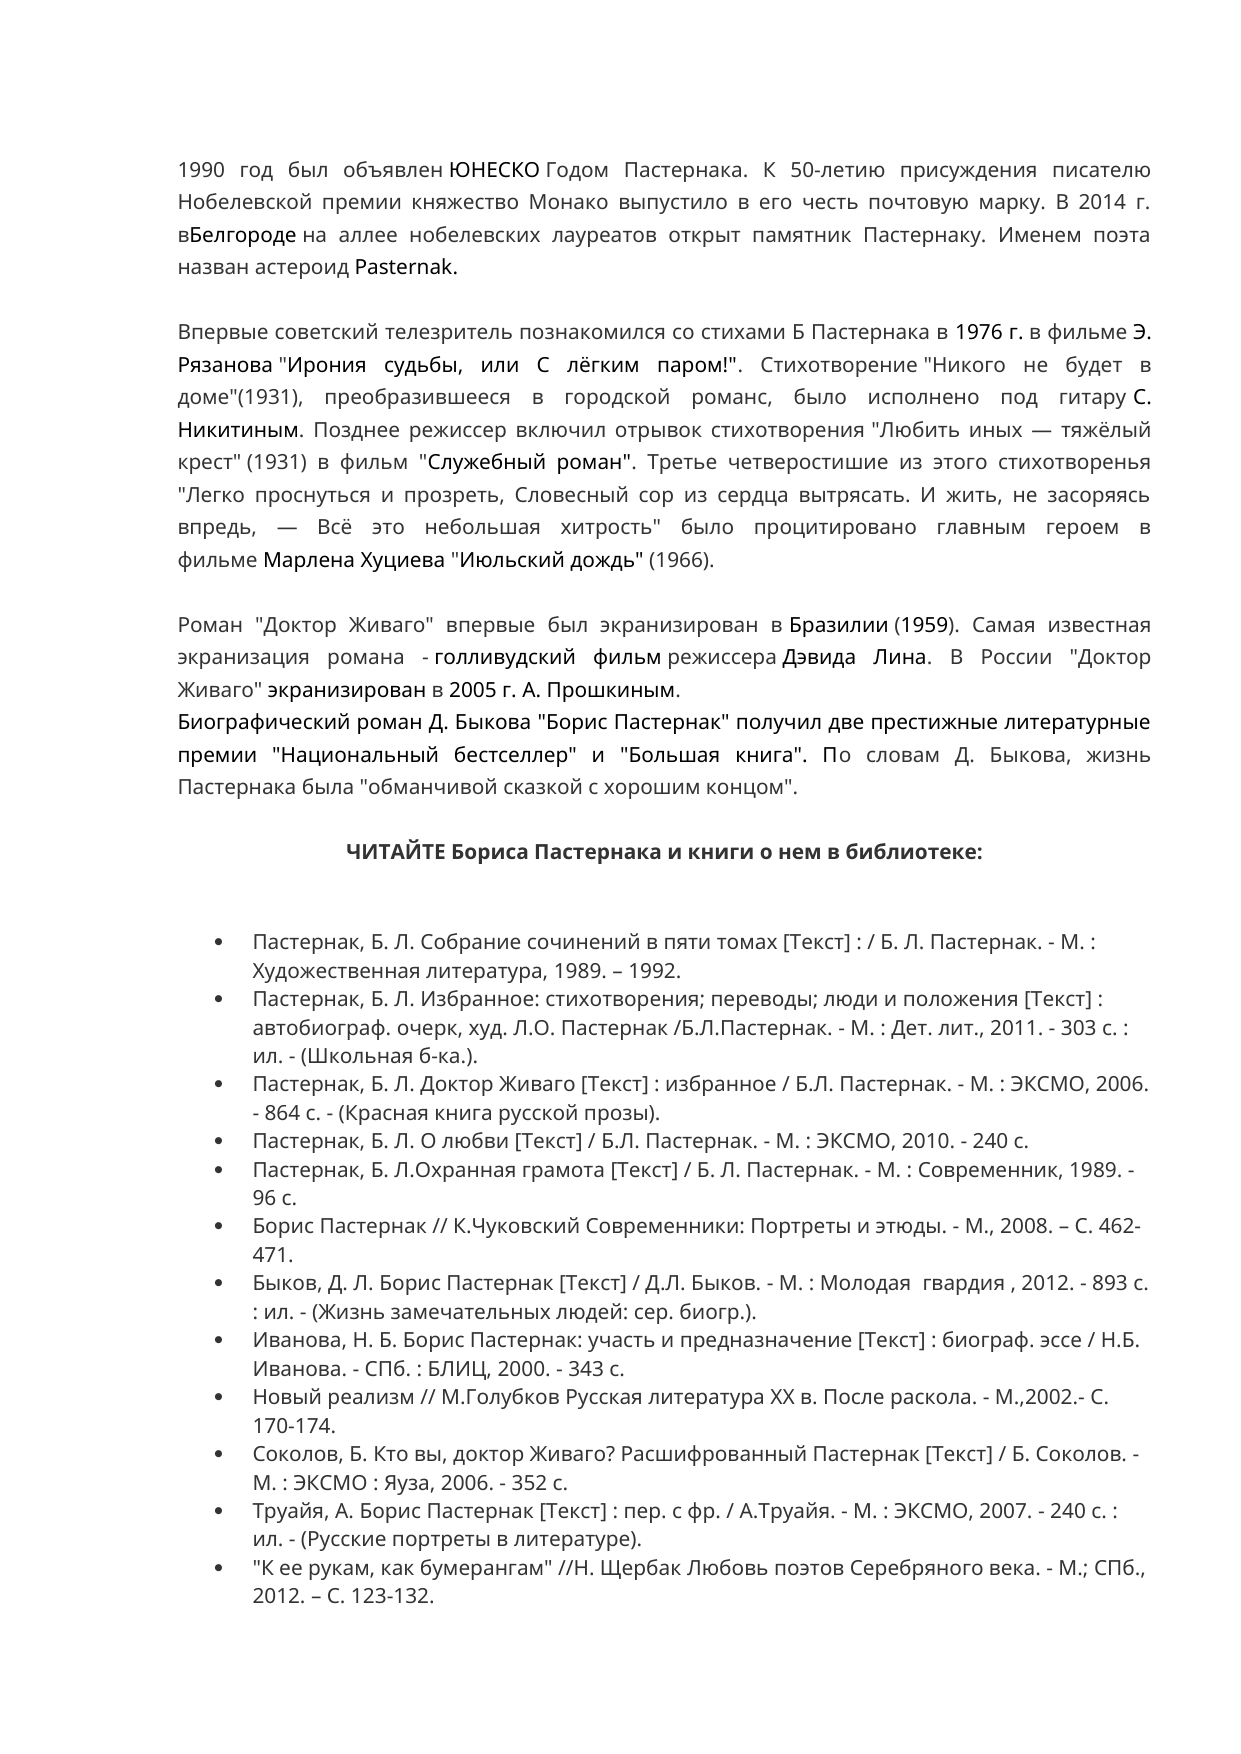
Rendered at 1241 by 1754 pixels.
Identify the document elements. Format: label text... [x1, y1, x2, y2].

list Пастернак, Б. Л. О любви [Текст] / Б.Л. Пастернак. - М. : ЭКСМО, 2010. - 240 с. [215, 1126, 1152, 1155]
text Биографический роман Д. Быкова "Борис Пастернак" получил две престижные литературные премии "Национальный бестселлер" и "Большая книга". По словам Д. Быкова, жизнь Пастернака была "обманчивой сказкой с хорошим концом". [177, 703, 1152, 801]
text Впервые советский телезритель познакомился со стихами Б Пастернака в 1976 г. в фильме Э. Рязанова "Ирония судьбы, или С лёгким паром!". Стихотворение "Никого не будет в доме"(1931), преобразившееся в городской романс, было исполнено под гитару С. Никитиным. Позднее режиссер включил отрывок стихотворения "Любить иных — тяжёлый крест" (1931) в фильм "Служебный роман". Третье четверостишие из этого стихотворенья "Легко проснуться и прозреть, Словесный сор из сердца вытрясать. И жить, не засоряясь впредь, — Всё это небольшая хитрость" было процитировано главным героем в фильме Марлена Хуциева "Июльский дождь" (1966). [177, 313, 1152, 573]
list Соколов, Б. Кто вы, доктор Живаго? Расшифрованный Пастернак [Текст] / Б. Соколов. - М. : ЭКСМО : Яуза, 2006. - 352 с. [215, 1439, 1152, 1496]
list Пастернак, Б. Л. Собрание сочинений в пяти томах [Текст] : / Б. Л. Пастернак. - М. : Художественная литература, 1989. – 1992. [215, 927, 1152, 984]
list Новый реализм // М.Голубков Русская литература ХХ в. После раскола. - М.,2002.- С. 170-174. [215, 1382, 1152, 1439]
text 1990 год был объявлен ЮНЕСКО Годом Пастернака. К 50-летию присуждения писателю Нобелевской премии княжество Монако выпустило в его честь почтовую марку. В 2014 г. вБелгороде на аллее нобелевских лауреатов открыт памятник Пастернаку. Именем поэта назван астероид Pasternak. [177, 151, 1152, 281]
list Иванова, Н. Б. Борис Пастернак: участь и предназначение [Текст] : биограф. эссе / Н.Б. Иванова. - СПб. : БЛИЦ, 2000. - 343 с. [215, 1325, 1152, 1382]
list Быков, Д. Л. Борис Пастернак [Текст] / Д.Л. Быков. - М. : Молодая гвардия , 2012. - 893 с. : ил. - (Жизнь замечательных людей: сер. биогр.). [215, 1268, 1152, 1325]
list Труайя, А. Борис Пастернак [Текст] : пер. с фр. / А.Труайя. - М. : ЭКСМО, 2007. - 240 с. : ил. - (Русские портреты в литературе). [215, 1496, 1152, 1553]
text ЧИТАЙТЕ Бориса Пастернака и книги о нем в библиотеке: [177, 833, 1152, 866]
list Пастернак, Б. Л. Доктор Живаго [Текст] : избранное / Б.Л. Пастернак. - М. : ЭКСМО, 2006. - 864 с. - (Красная книга русской прозы). [215, 1069, 1152, 1126]
list "К ее рукам, как бумерангам" //Н. Щербак Любовь поэтов Серебряного века. - М.; СПб., 2012. – С. 123-132. [215, 1553, 1152, 1610]
list Пастернак, Б. Л.Охранная грамота [Текст] / Б. Л. Пастернак. - М. : Современник, 1989. - 96 с. [215, 1155, 1152, 1212]
list Борис Пастернак // К.Чуковский Современники: Портреты и этюды. - М., 2008. – С. 462-471. [215, 1212, 1152, 1268]
list Пастернак, Б. Л. Избранное: стихотворения; переводы; люди и положения [Текст] : автобиограф. очерк, худ. Л.О. Пастернак /Б.Л.Пастернак. - М. : Дет. лит., 2011. - 303 с. : ил. - (Школьная б-ка.). [215, 984, 1152, 1069]
text Роман "Доктор Живаго" впервые был экранизирован в Бразилии (1959). Самая известная экранизация романа - голливудский фильм режиссера Дэвида Лина. В России "Доктор Живаго" экранизирован в 2005 г. А. Прошкиным. [177, 606, 1152, 703]
